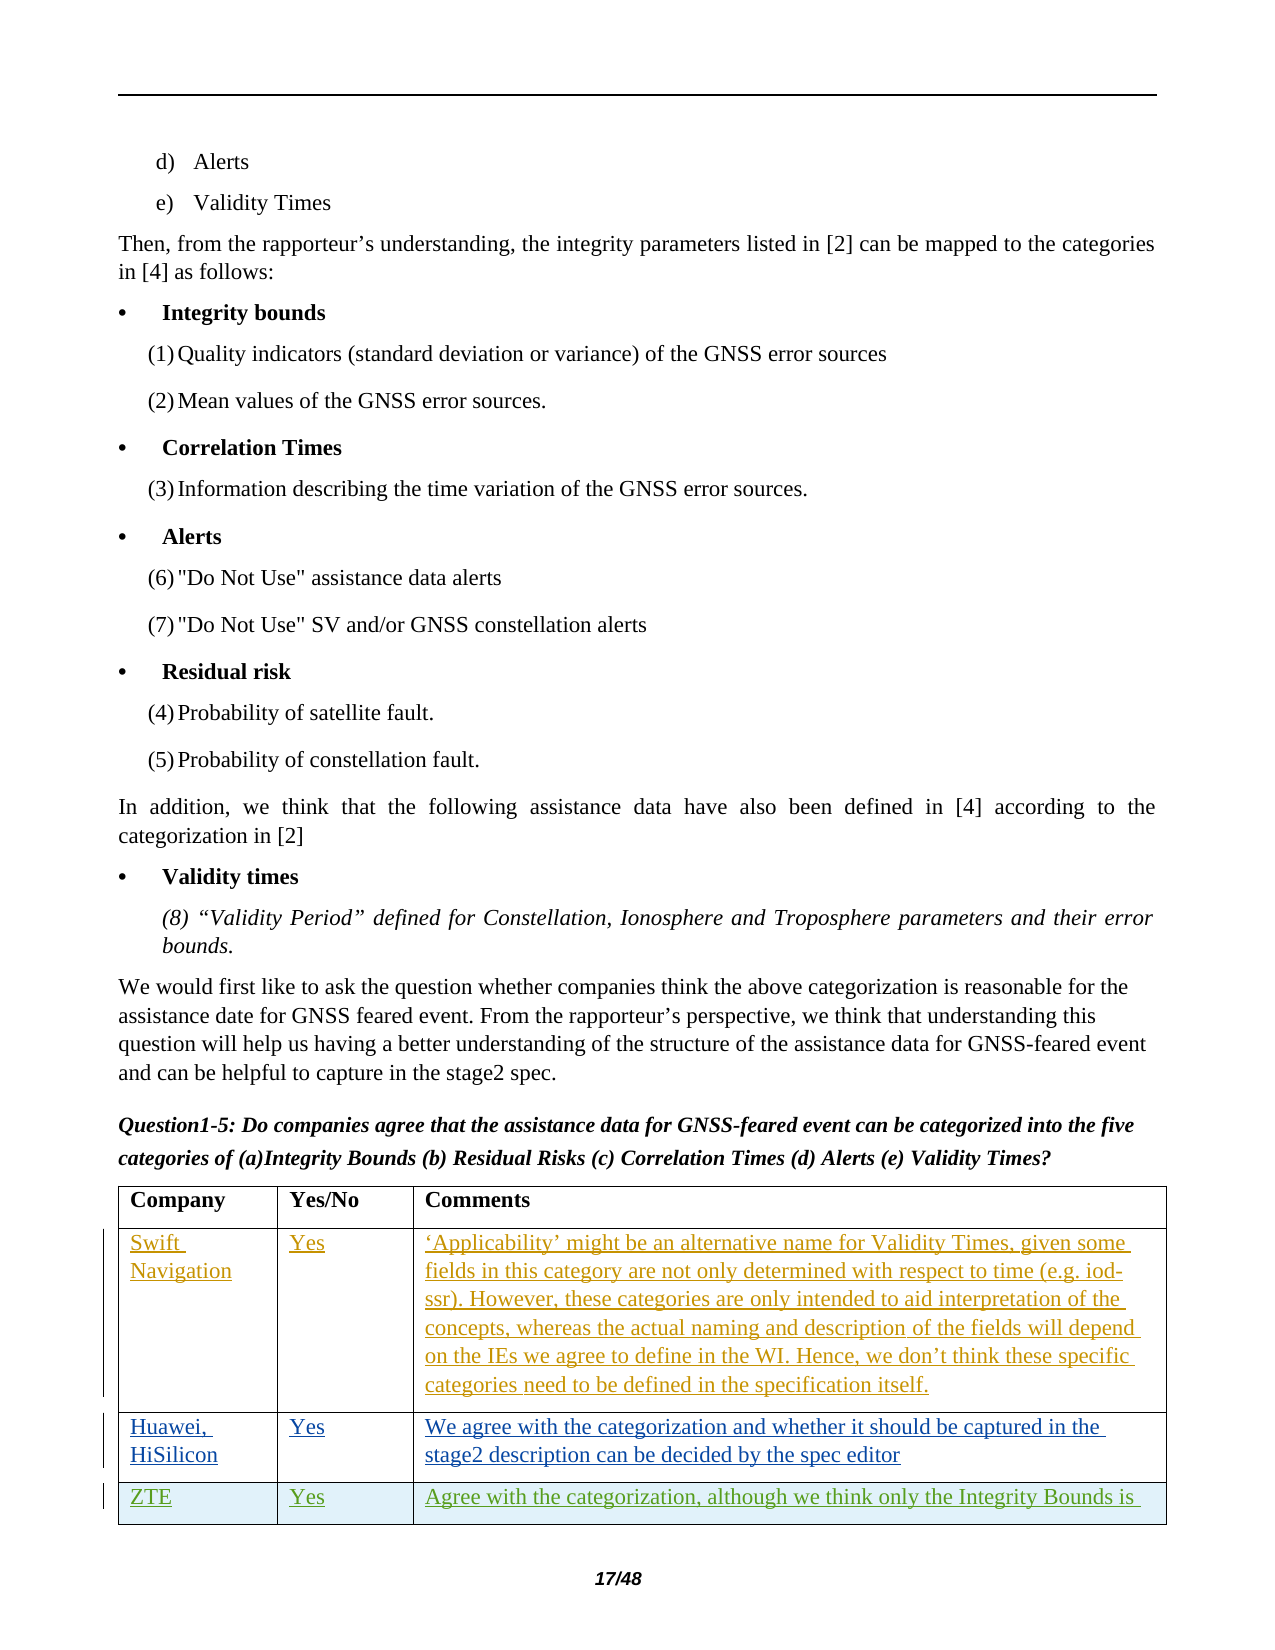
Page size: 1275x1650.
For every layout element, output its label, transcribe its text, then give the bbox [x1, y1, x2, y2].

text (4) Probability of satellite fault. [148, 699, 1157, 725]
list Correlation Times [118, 434, 1157, 461]
text We would first like to ask the question whether companies think the above categorization is reasonable for the assistance date for GNSS feared event. From the rapporteur’s perspective, we think that understanding this question will help us having a better understanding of the structure of the assistance data for GNSS-feared event and can be helpful to capture in the stage2 spec. [118, 973, 1157, 1085]
list Integrity bounds [118, 299, 1157, 325]
table_header Yes/No [278, 1187, 413, 1227]
table_cell [414, 1229, 1166, 1412]
text (1) Quality indicators (standard deviation or variance) of the GNSS error sources [148, 340, 1157, 366]
list Residual risk [118, 658, 1157, 684]
text (5) Probability of constellation fault. [148, 746, 1157, 773]
table_header Company [119, 1187, 277, 1227]
table_header Comments [414, 1187, 1166, 1227]
list Validity times [118, 863, 1157, 889]
text (2) Mean values of the GNSS error sources. [148, 387, 1157, 413]
text (7) "Do Not Use" SV and/or GNSS constellation alerts [148, 611, 1157, 637]
list Validity Times [156, 189, 1157, 215]
text Then, from the rapporteur’s understanding, the integrity parameters listed in [2] can be mapped to the categories in [4] as follows: [118, 229, 1157, 284]
table_cell [119, 1413, 277, 1482]
text (6) "Do Not Use" assistance data alerts [148, 564, 1157, 590]
list Alerts [156, 148, 1157, 174]
table_cell [278, 1413, 413, 1482]
text In addition, we think that the following assistance data have also been defined in [4] according to the categorization in [2] [118, 793, 1157, 848]
subtitle Question1-5: Do companies agree that the assistance data for GNSS-feared event can be categorized into the five categories of (a)Integrity Bounds (b) Residual Risks (c) Correlation Times (d) Alerts (e) Validity Times? [118, 1112, 1157, 1171]
text (8) “Validity Period” defined for Constellation, Ionosphere and Troposphere parameters and their error bounds. [162, 904, 1157, 959]
table_cell [278, 1229, 413, 1412]
table_cell [414, 1413, 1166, 1482]
table_cell [119, 1229, 277, 1412]
text (3) Information describing the time variation of the GNSS error sources. [148, 475, 1157, 502]
list Alerts [118, 523, 1157, 549]
